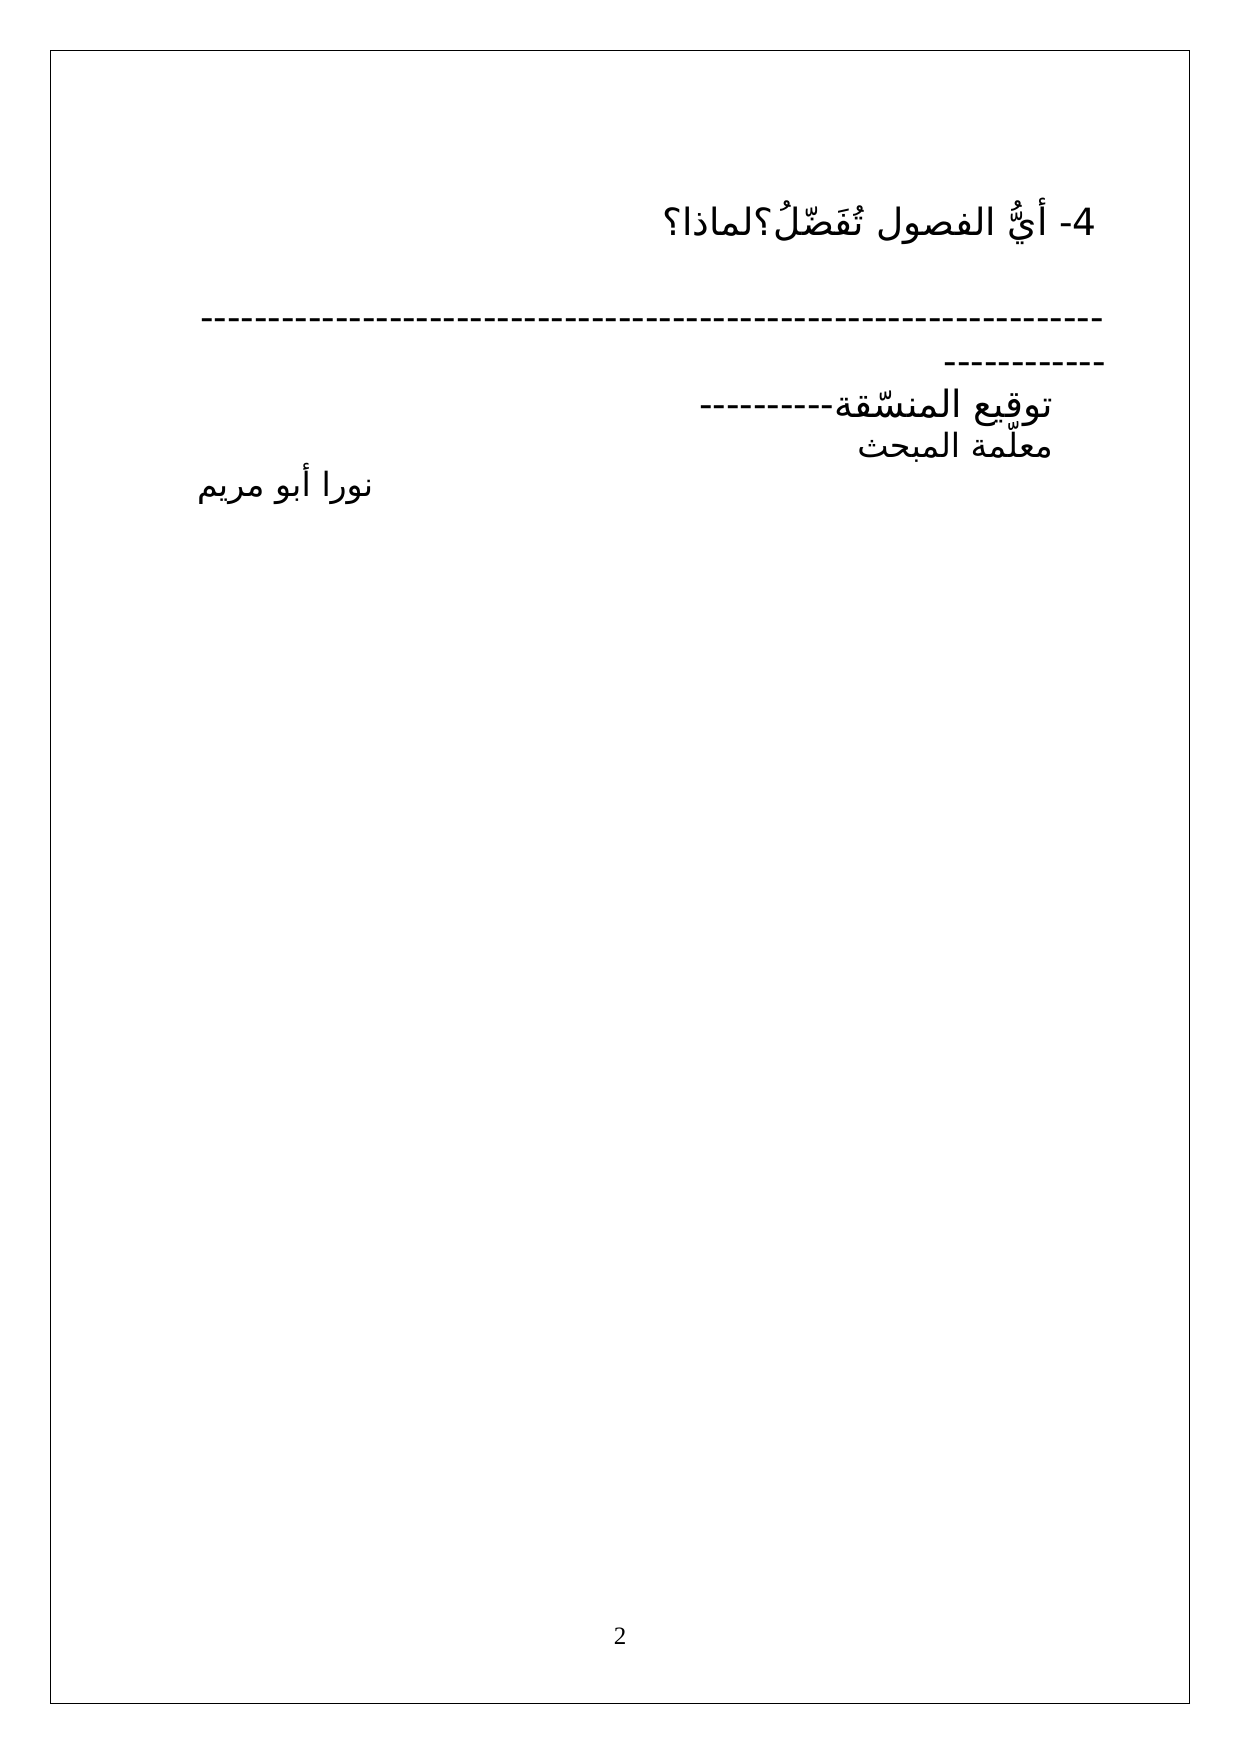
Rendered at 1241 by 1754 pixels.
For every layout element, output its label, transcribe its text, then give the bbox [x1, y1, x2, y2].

text نورا أبو مريم [187, 466, 1053, 504]
text توقيع المنسّقة---------- معلّمة المبحث [187, 383, 1053, 466]
text ------------------------------------------------------------------------------- [187, 296, 1106, 383]
text 4- أيُّ الفصول تُفَضّلُ؟لماذا؟ [187, 201, 1097, 245]
